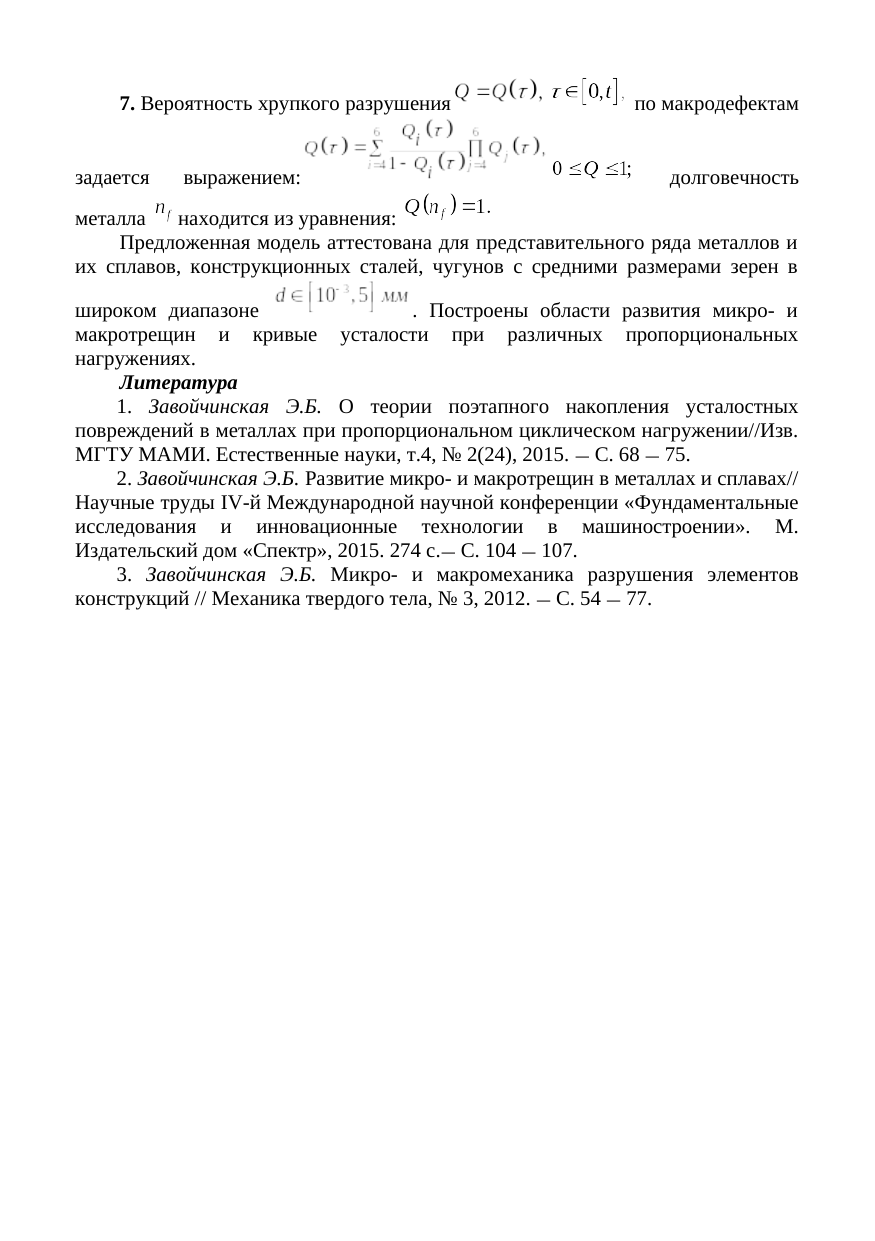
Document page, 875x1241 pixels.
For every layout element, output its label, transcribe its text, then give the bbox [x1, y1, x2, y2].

text 2. Завойчинская Э.Б. Развитие микро- и макротрещин в металлах и сплавах// Научные труды IV-й Международной научной конференции «Фундаментальные исследования и инновационные технологии в машиностроении». М. Издательский дом «Спектр», 2015. 274 с.— С. 104 — 107. [75, 466, 799, 562]
text Предложенная модель аттестована для представительного ряда металлов и их сплавов, конструкционных сталей, чугунов с средними размерами зерен в широком диапазоне . Построены области развития микро- и макротрещин и кривые усталости при различных пропорциональных нагружениях. [75, 230, 798, 370]
text 3. Завойчинская Э.Б. Микро- и макромеханика разрушения элементов конструкций // Механика твердого тела, № 3, 2012. — С. 54 — 77. [75, 562, 799, 610]
text 1. Завойчинская Э.Б. О теории поэтапного накопления усталостных повреждений в металлах при пропорциональном циклическом нагружении//Изв. МГТУ МАМИ. Естественные науки, т.4, № 2(24), 2015. — С. 68 — 75. [75, 394, 799, 466]
text Литература [75, 370, 799, 394]
text 7. Вероятность хрупкого разрушения по макродефектам задается выражением: долговечность металла находится из уравнения: [75, 75, 799, 230]
